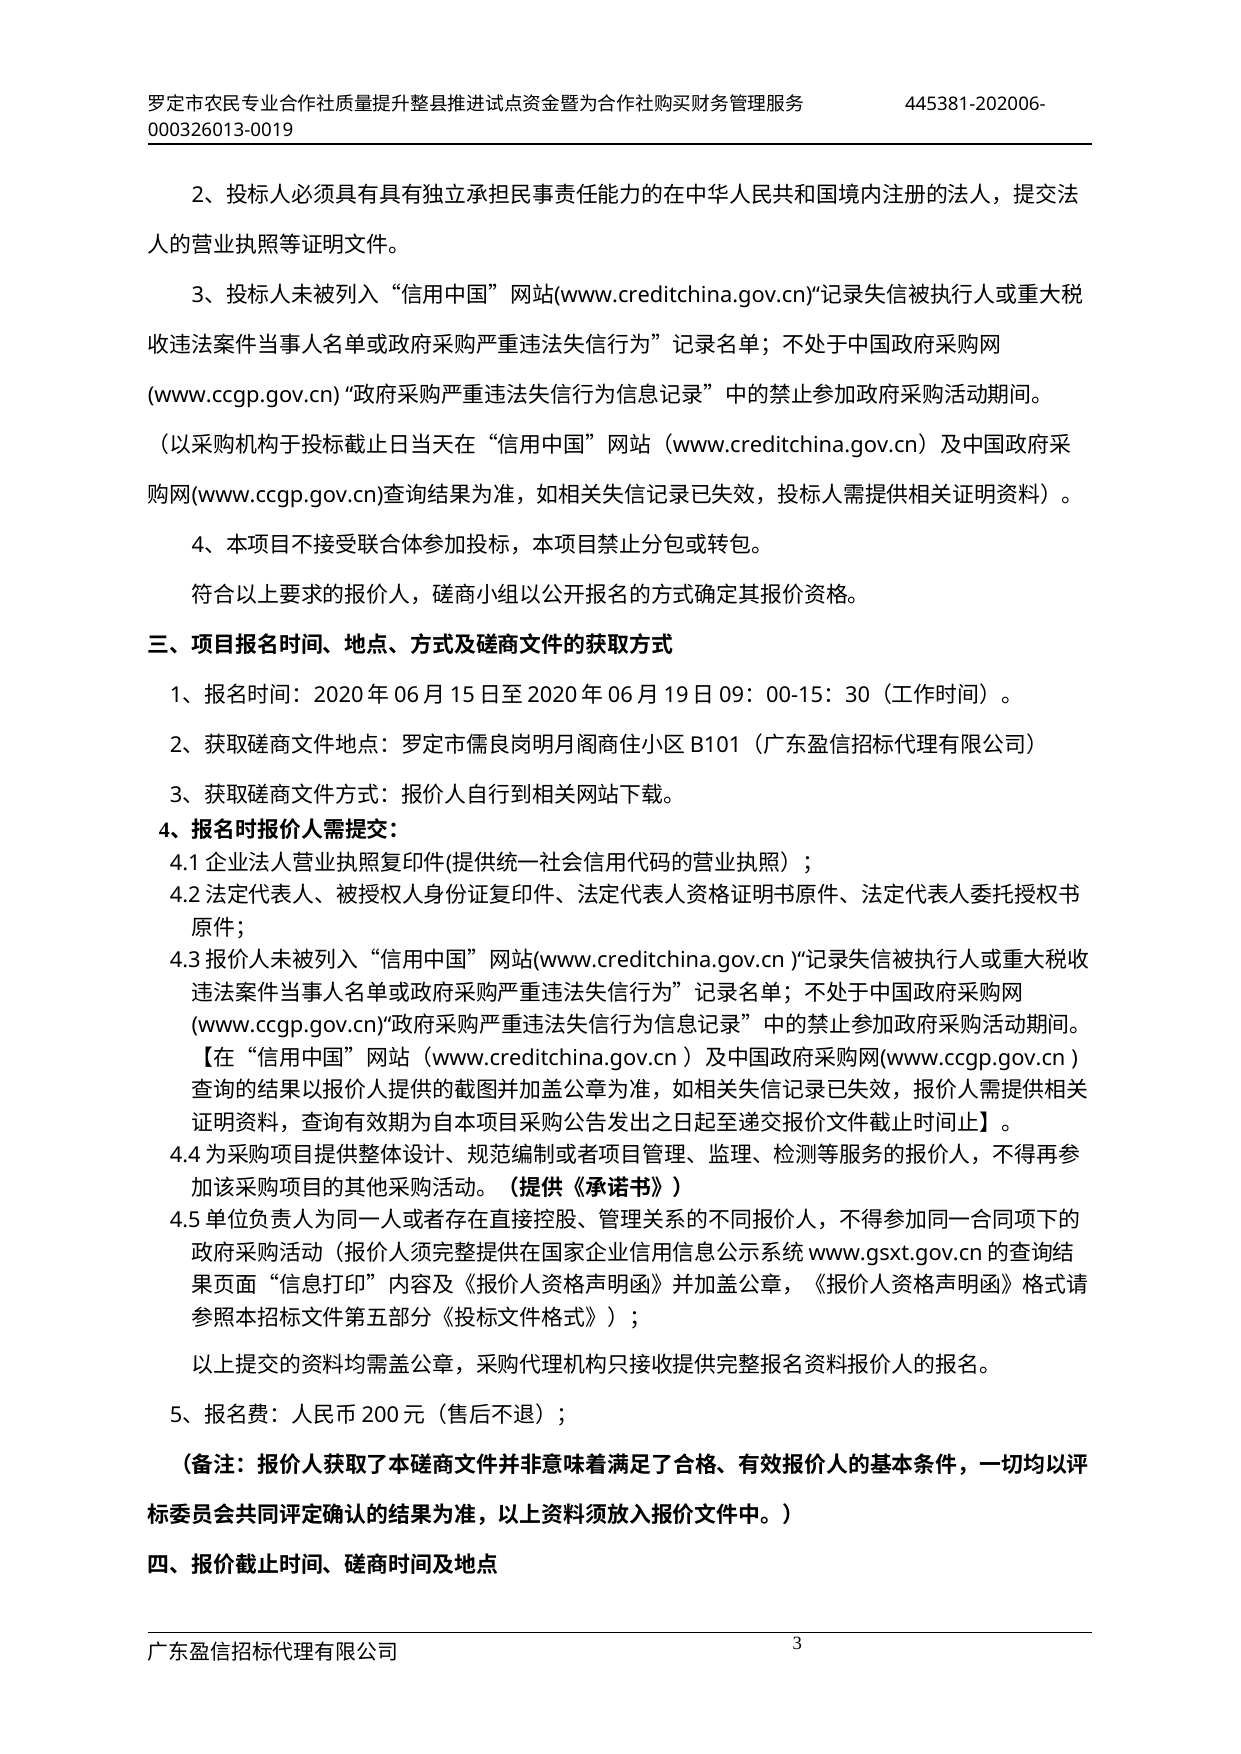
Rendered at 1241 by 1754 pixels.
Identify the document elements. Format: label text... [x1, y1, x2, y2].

text 3、获取磋商文件方式：报价人自行到相关网站下载。 [148, 762, 1092, 812]
text （备注：报价人获取了本磋商文件并非意味着满足了合格、有效报价人的基本条件，一切均以评标委员会共同评定确认的结果为准，以上资料须放入报价文件中。） [148, 1432, 1092, 1532]
text 4.1企业法人营业执照复印件(提供统一社会信用代码的营业执照）； [169, 844, 1092, 877]
text 符合以上要求的报价人，磋商小组以公开报名的方式确定其报价资格。 [148, 562, 1092, 612]
text 2、投标人必须具有具有独立承担民事责任能力的在中华人民共和国境内注册的法人，提交法人的营业执照等证明文件。 [148, 162, 1092, 262]
text 2、获取磋商文件地点：罗定市儒良岗明月阁商住小区B101（广东盈信招标代理有限公司） [148, 712, 1092, 762]
text 4、本项目不接受联合体参加投标，本项目禁止分包或转包。 [148, 512, 1092, 562]
text 4.3报价人未被列入“信用中国”网站(www.creditchina.gov.cn )“记录失信被执行人或重大税收违法案件当事人名单或政府采购严重违法失信行为”记录名单；不处于中国政府采购网(www.ccgp.gov.cn)“政府采购严重违法失信行为信息记录”中的禁止参加政府采购活动期间。【在“信用中国”网站（www.creditchina.gov.cn ）及中国政府采购网(www.ccgp.gov.cn )查询的结果以报价人提供的截图并加盖公章为准，如相关失信记录已失效，报价人需提供相关证明资料，查询有效期为自本项目采购公告发出之日起至递交报价文件截止时间止】。 [169, 942, 1092, 1137]
text 以上提交的资料均需盖公章，采购代理机构只接收提供完整报名资料报价人的报名。 [148, 1332, 1092, 1382]
text 4.5单位负责人为同一人或者存在直接控股、管理关系的不同报价人，不得参加同一合同项下的政府采购活动（报价人须完整提供在国家企业信用信息公示系统www.gsxt.gov.cn的查询结果页面“信息打印”内容及《报价人资格声明函》并加盖公章，《报价人资格声明函》格式请参照本招标文件第五部分《投标文件格式》）； [169, 1202, 1092, 1332]
text 4.4为采购项目提供整体设计、规范编制或者项目管理、监理、检测等服务的报价人，不得再参加该采购项目的其他采购活动。（提供《承诺书》） [169, 1137, 1092, 1202]
text 三、项目报名时间、地点、方式及磋商文件的获取方式 [148, 612, 1092, 662]
text 4、报名时报价人需提交： [148, 812, 1092, 844]
text 5、报名费：人民币200元（售后不退）； [148, 1382, 1092, 1432]
text 1、报名时间：2020年06月15日至2020年06月19日09：00-15：30（工作时间）。 [148, 662, 1092, 712]
text 3、投标人未被列入“信用中国”网站(www.creditchina.gov.cn)“记录失信被执行人或重大税收违法案件当事人名单或政府采购严重违法失信行为”记录名单；不处于中国政府采购网(www.ccgp.gov.cn) “政府采购严重违法失信行为信息记录”中的禁止参加政府采购活动期间。（以采购机构于投标截止日当天在“信用中国”网站（www.creditchina.gov.cn）及中国政府采购网(www.ccgp.gov.cn)查询结果为准，如相关失信记录已失效，投标人需提供相关证明资料）。 [148, 262, 1092, 512]
text 4.2法定代表人、被授权人身份证复印件、法定代表人资格证明书原件、法定代表人委托授权书原件； [169, 877, 1092, 942]
text 四、报价截止时间、磋商时间及地点 [148, 1532, 1092, 1582]
